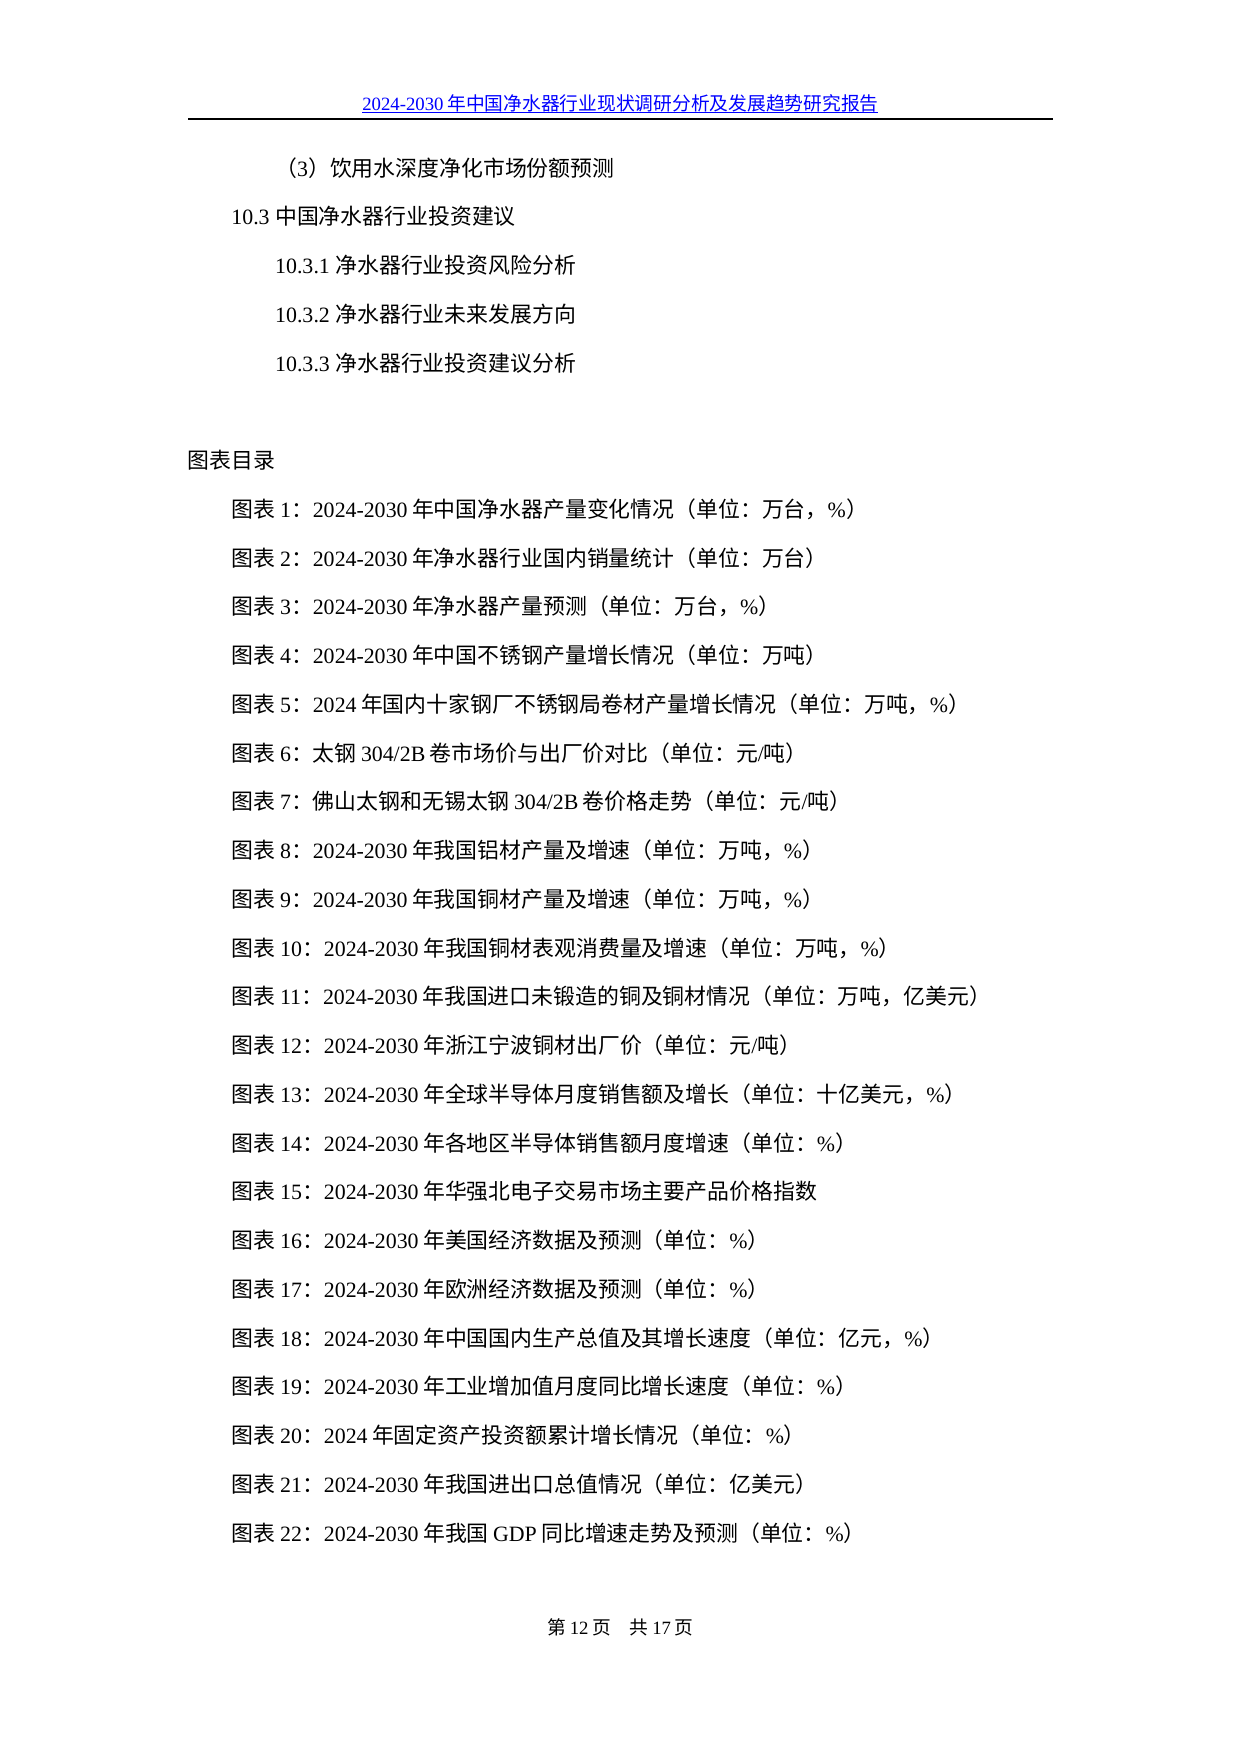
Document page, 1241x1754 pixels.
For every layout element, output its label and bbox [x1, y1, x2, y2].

text [187, 150, 1053, 1548]
